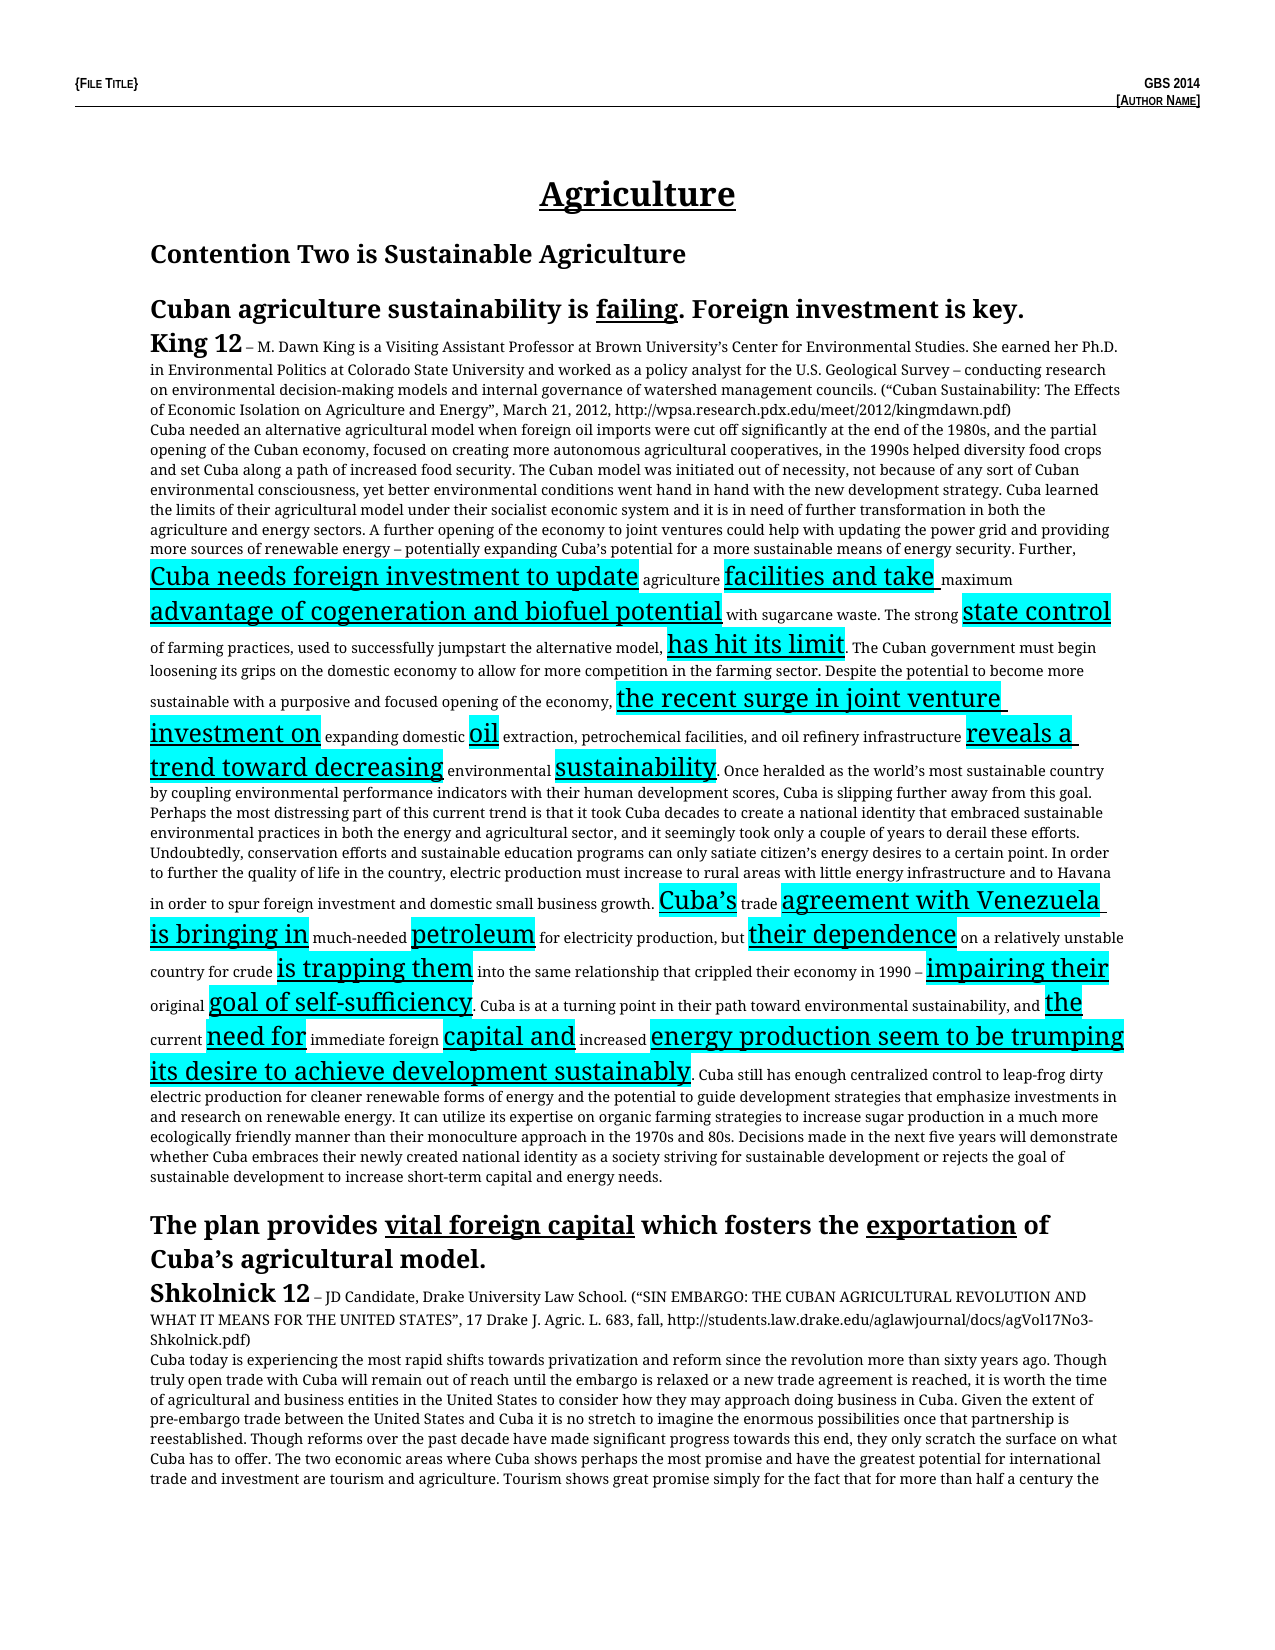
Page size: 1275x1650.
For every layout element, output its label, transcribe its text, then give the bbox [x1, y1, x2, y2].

subtitle Contention Two is Sustainable Agriculture [150, 237, 1125, 271]
subtitle Agriculture [150, 171, 1125, 216]
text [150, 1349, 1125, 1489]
subtitle Cuban agriculture sustainability is failing. Foreign investment is key. [150, 292, 1125, 326]
text Shkolnick 12 – JD Candidate, Drake University Law School. (“SIN EMBARGO: THE CUBAN AGRICULTURAL REVOLUTION AND WHAT IT MEANS FOR THE UNITED STATES”, 17 Drake J. Agric. L. 683, fall, http://students.law.drake.edu/aglawjournal/docs/agVol17No3-Shkolnick.pdf) [150, 1276, 1125, 1349]
subtitle The plan provides vital foreign capital which fosters the exportation of Cuba’s agricultural model. [150, 1207, 1125, 1276]
text King 12 – M. Dawn King is a Visiting Assistant Professor at Brown University’s Center for Environmental Studies. She earned her Ph.D. in Environmental Politics at Colorado State University and worked as a policy analyst for the U.S. Geological Survey – conducting research on environmental decision-making models and internal governance of watershed management councils. (“Cuban Sustainability: The Effects of Economic Isolation on Agriculture and Energy”, March 21, 2012, http://wpsa.research.pdx.edu/meet/2012/kingmdawn.pdf) [150, 326, 1125, 420]
text Cuba needed an alternative agricultural model when foreign oil imports were cut off significantly at the end of the 1980s, and the partial opening of the Cuban economy, focused on creating more autonomous agricultural cooperatives, in the 1990s helped diversity food crops and set Cuba along a path of increased food security. The Cuban model was initiated out of necessity, not because of any sort of Cuban environmental consciousness, yet better environmental conditions went hand in hand with the new development strategy. Cuba learned the limits of their agricultural model under their socialist economic system and it is in need of further transformation in both the agriculture and energy sectors. A further opening of the economy to joint ventures could help with updating the power grid and providing more sources of renewable energy – potentially expanding Cuba’s potential for a more sustainable means of energy security. Further, Cuba needs foreign investment to update agriculture facilities and take maximum advantage of cogeneration and biofuel potential with sugarcane waste. The strong state control of farming practices, used to successfully jumpstart the alternative model, has hit its limit. The Cuban government must begin loosening its grips on the domestic economy to allow for more competition in the farming sector. Despite the potential to become more sustainable with a purposive and focused opening of the economy, the recent surge in joint venture investment on expanding domestic oil extraction, petrochemical facilities, and oil refinery infrastructure reveals a trend toward decreasing environmental sustainability. Once heralded as the world’s most sustainable country by coupling environmental performance indicators with their human development scores, Cuba is slipping further away from this goal. Perhaps the most distressing part of this current trend is that it took Cuba decades to create a national identity that embraced sustainable environmental practices in both the energy and agricultural sector, and it seemingly took only a couple of years to derail these efforts. Undoubtedly, conservation efforts and sustainable education programs can only satiate citizen’s energy desires to a certain point. In order to further the quality of life in the country, electric production must increase to rural areas with little energy infrastructure and to Havana in order to spur foreign investment and domestic small business growth. Cuba’s trade agreement with Venezuela is bringing in much-needed petroleum for electricity production, but their dependence on a relatively unstable country for crude is trapping them into the same relationship that crippled their economy in 1990 – impairing their original goal of self-sufficiency. Cuba is at a turning point in their path toward environmental sustainability, and the current need for immediate foreign capital and increased energy production seem to be trumping its desire to achieve development sustainably. Cuba still has enough centralized control to leap-frog dirty electric production for cleaner renewable forms of energy and the potential to guide development strategies that emphasize investments in and research on renewable energy. It can utilize its expertise on organic farming strategies to increase sugar production in a much more ecologically friendly manner than their monoculture approach in the 1970s and 80s. Decisions made in the next five years will demonstrate whether Cuba embraces their newly created national identity as a society striving for sustainable development or rejects the goal of sustainable development to increase short-term capital and energy needs. [150, 420, 1125, 1187]
